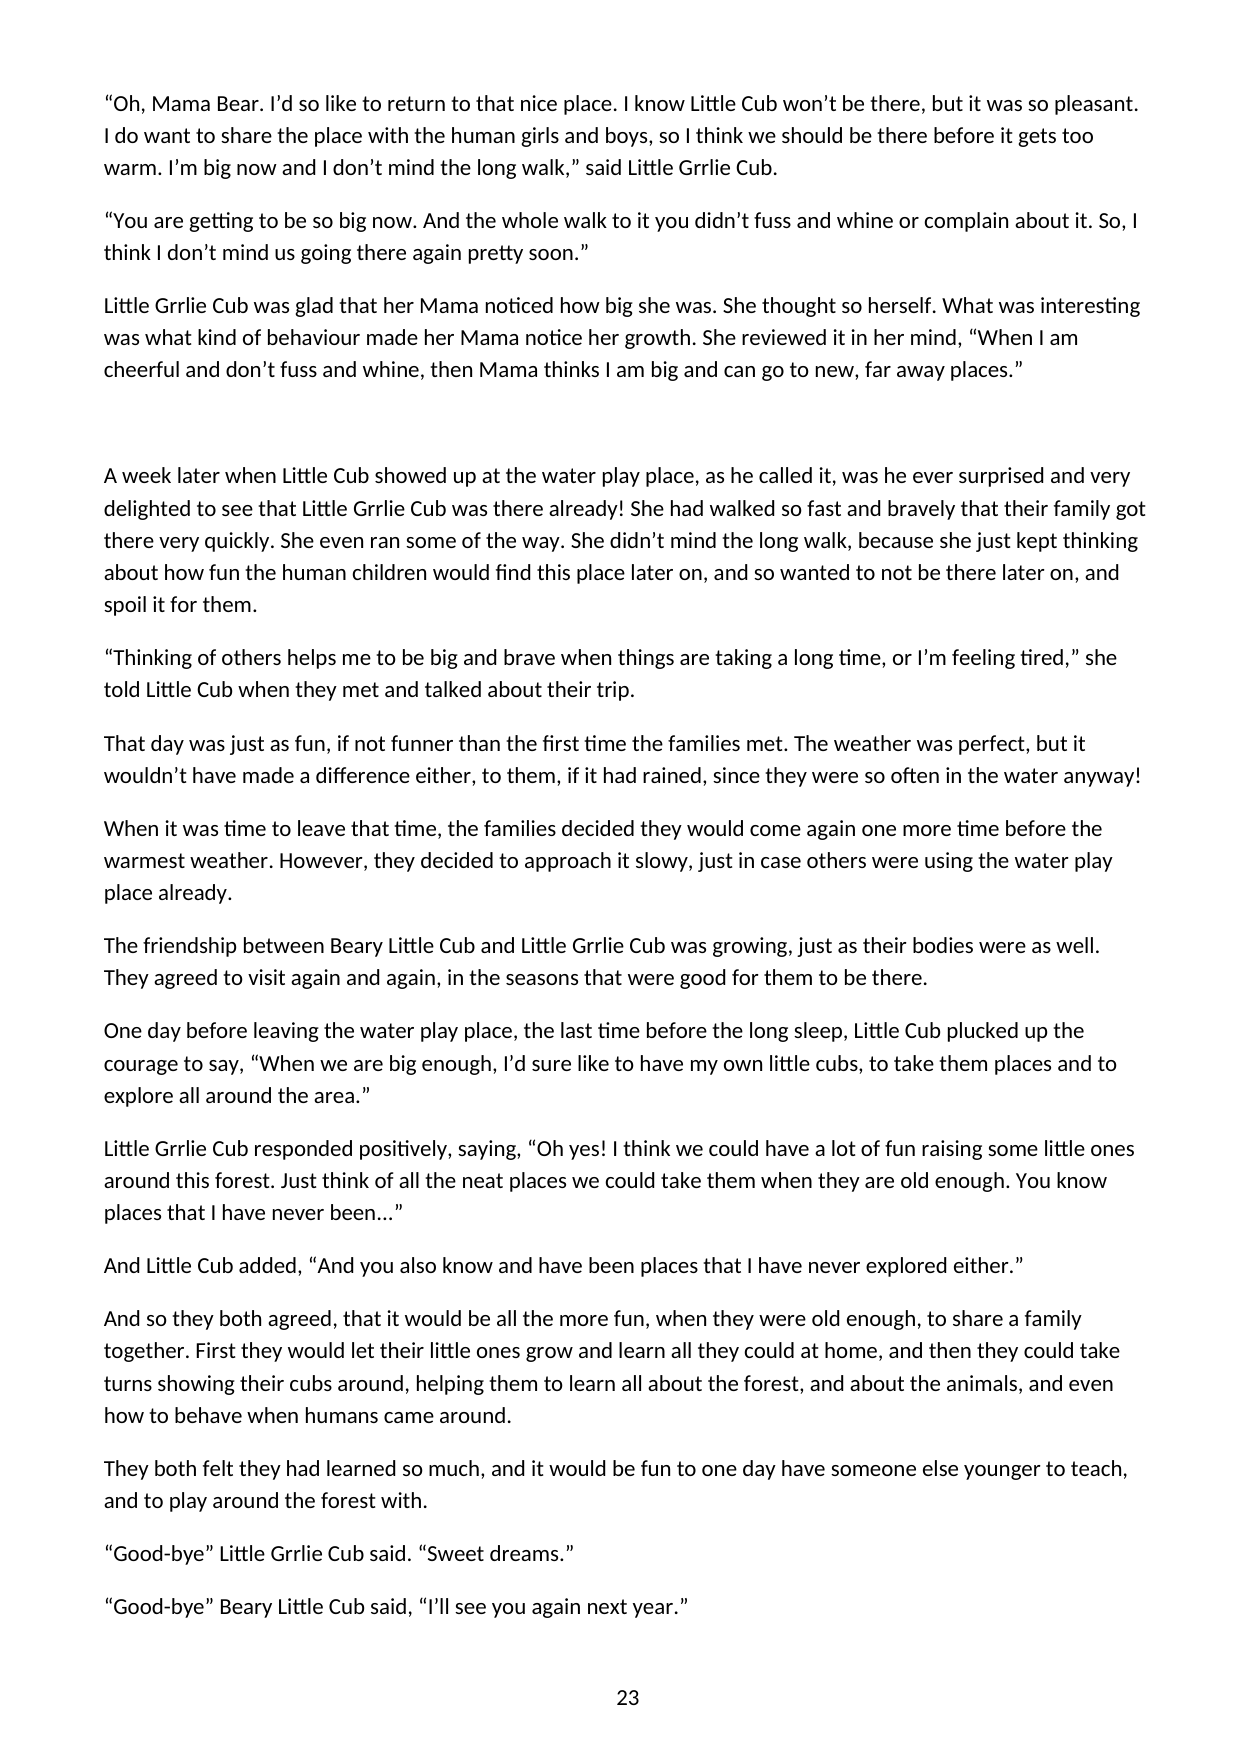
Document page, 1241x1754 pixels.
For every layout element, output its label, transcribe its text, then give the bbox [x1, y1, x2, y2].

text When it was time to leave that time, the families decided they would come again one more time before the warmest weather. However, they decided to approach it slowy, just in case others were using the water play place already. [103, 814, 1152, 906]
text That day was just as fun, if not funner than the first time the families met. The weather was perfect, but it wouldn’t have made a difference either, to them, if it had rained, since they were so often in the water anyway! [103, 729, 1152, 789]
text And so they both agreed, that it would be all the more fun, when they were old enough, to share a family together. First they would let their little ones grow and learn all they could at home, and then they could take turns showing their cubs around, helping them to learn all about the forest, and about the animals, and even how to behave when humans came around. [103, 1304, 1152, 1429]
text And Little Cub added, “And you also know and have been places that I have never explored either.” [103, 1251, 1152, 1279]
text One day before leaving the water play place, the last time before the long sleep, Little Cub plucked up the courage to say, “When we are big enough, I’d sure like to have my own little cubs, to take them places and to explore all around the area.” [103, 1016, 1152, 1109]
text Little Grrlie Cub was glad that her Mama noticed how big she was. She thought so herself. What was interesting was what kind of behaviour made her Mama notice her growth. She reviewed it in her mind, “When I am cheerful and don’t fuss and whine, then Mama thinks I am big and can go to new, far away places.” [103, 291, 1152, 384]
text They both felt they had learned so much, and it would be fun to one day have someone else younger to teach, and to play around the forest with. [103, 1454, 1152, 1514]
text A week later when Little Cub showed up at the water play place, as he called it, was he ever surprised and very delighted to see that Little Grrlie Cub was there already! She had walked so fast and bravely that their family got there very quickly. She even ran some of the way. She didn’t mind the long walk, because she just kept thinking about how fun the human children would find this place later on, and so wanted to not be there later on, and spoil it for them. [103, 462, 1152, 618]
text “Thinking of others helps me to be big and brave when things are taking a long time, or I’m feeling tired,” she told Little Cub when they met and talked about their trip. [103, 643, 1152, 704]
text “You are getting to be so big now. And the whole walk to it you didn’t fuss and whine or complain about it. So, I think I don’t mind us going there again pretty soon.” [103, 206, 1152, 266]
text “Good-bye” Beary Little Cub said, “I’ll see you again next year.” [103, 1592, 1152, 1620]
text “Good-bye” Little Grrlie Cub said. “Sweet dreams.” [103, 1539, 1152, 1567]
text The friendship between Beary Little Cub and Little Grrlie Cub was growing, just as their bodies were as well. They agreed to visit again and again, in the seasons that were good for them to be there. [103, 931, 1152, 991]
text “Oh, Mama Bear. I’d so like to return to that nice place. I know Little Cub won’t be there, but it was so pleasant. I do want to share the place with the human girls and boys, so I think we should be there before it gets too warm. I’m big now and I don’t mind the long walk,” said Little Grrlie Cub. [103, 89, 1152, 181]
text Little Grrlie Cub responded positively, saying, “Oh yes! I think we could have a lot of fun raising some little ones around this forest. Just think of all the neat places we could take them when they are old enough. You know places that I have never been...” [103, 1134, 1152, 1226]
